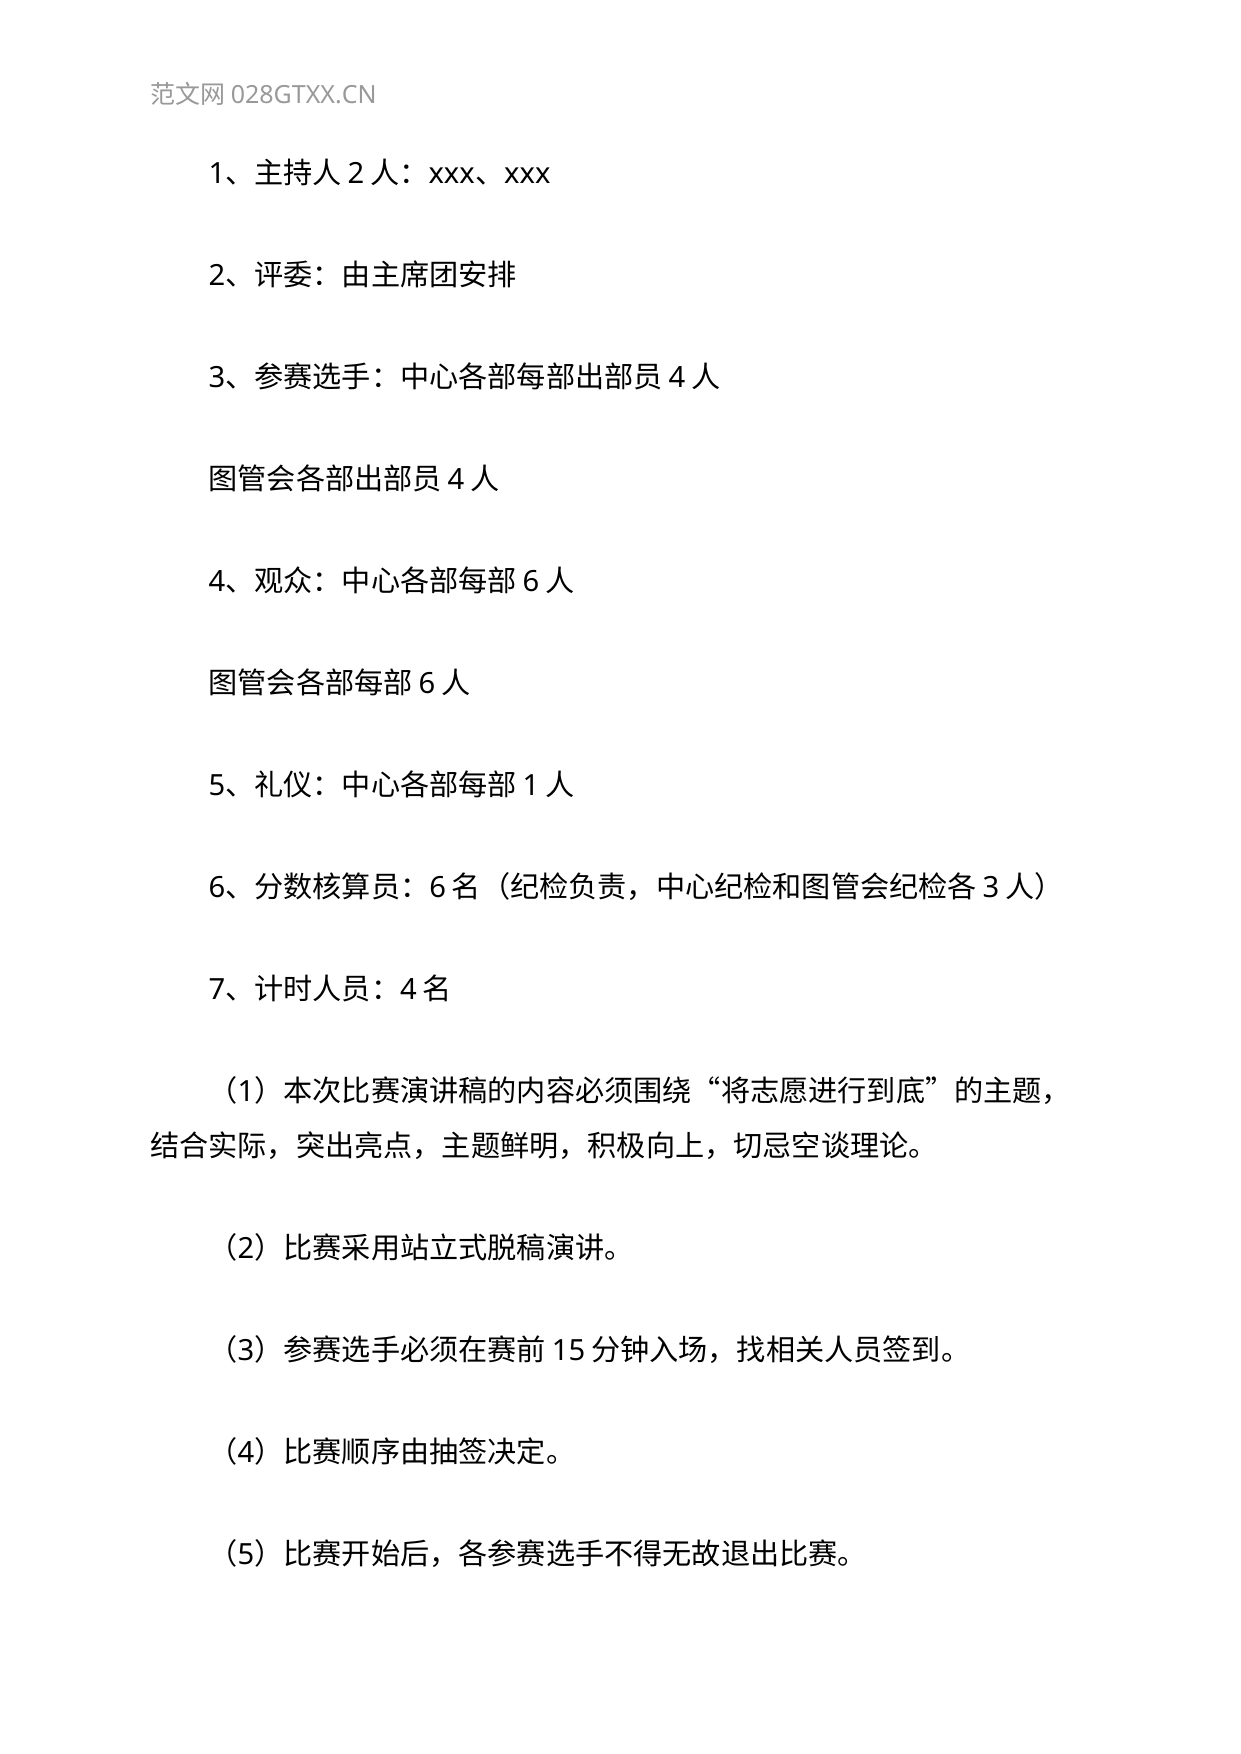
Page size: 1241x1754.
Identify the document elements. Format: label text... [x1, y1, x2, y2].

text （3）参赛选手必须在赛前15分钟入场，找相关人员签到。 [150, 1327, 1090, 1369]
text 3、参赛选手：中心各部每部出部员4人 [150, 354, 1090, 396]
text 1、主持人2人：xxx、xxx [150, 150, 1090, 192]
text 7、计时人员：4名 [150, 966, 1090, 1008]
text 5、礼仪：中心各部每部1人 [150, 762, 1090, 804]
text 图管会各部每部6人 [150, 660, 1090, 702]
text 4、观众：中心各部每部6人 [150, 558, 1090, 600]
text 6、分数核算员：6名（纪检负责，中心纪检和图管会纪检各3人） [150, 864, 1090, 906]
text （1）本次比赛演讲稿的内容必须围绕“将志愿进行到底”的主题，结合实际，突出亮点，主题鲜明，积极向上，切忌空谈理论。 [150, 1068, 1090, 1165]
text （5）比赛开始后，各参赛选手不得无故退出比赛。 [150, 1531, 1090, 1573]
text 图管会各部出部员4人 [150, 456, 1090, 498]
text 2、评委：由主席团安排 [150, 252, 1090, 294]
text （4）比赛顺序由抽签决定。 [150, 1428, 1090, 1471]
text （2）比赛采用站立式脱稿演讲。 [150, 1224, 1090, 1267]
